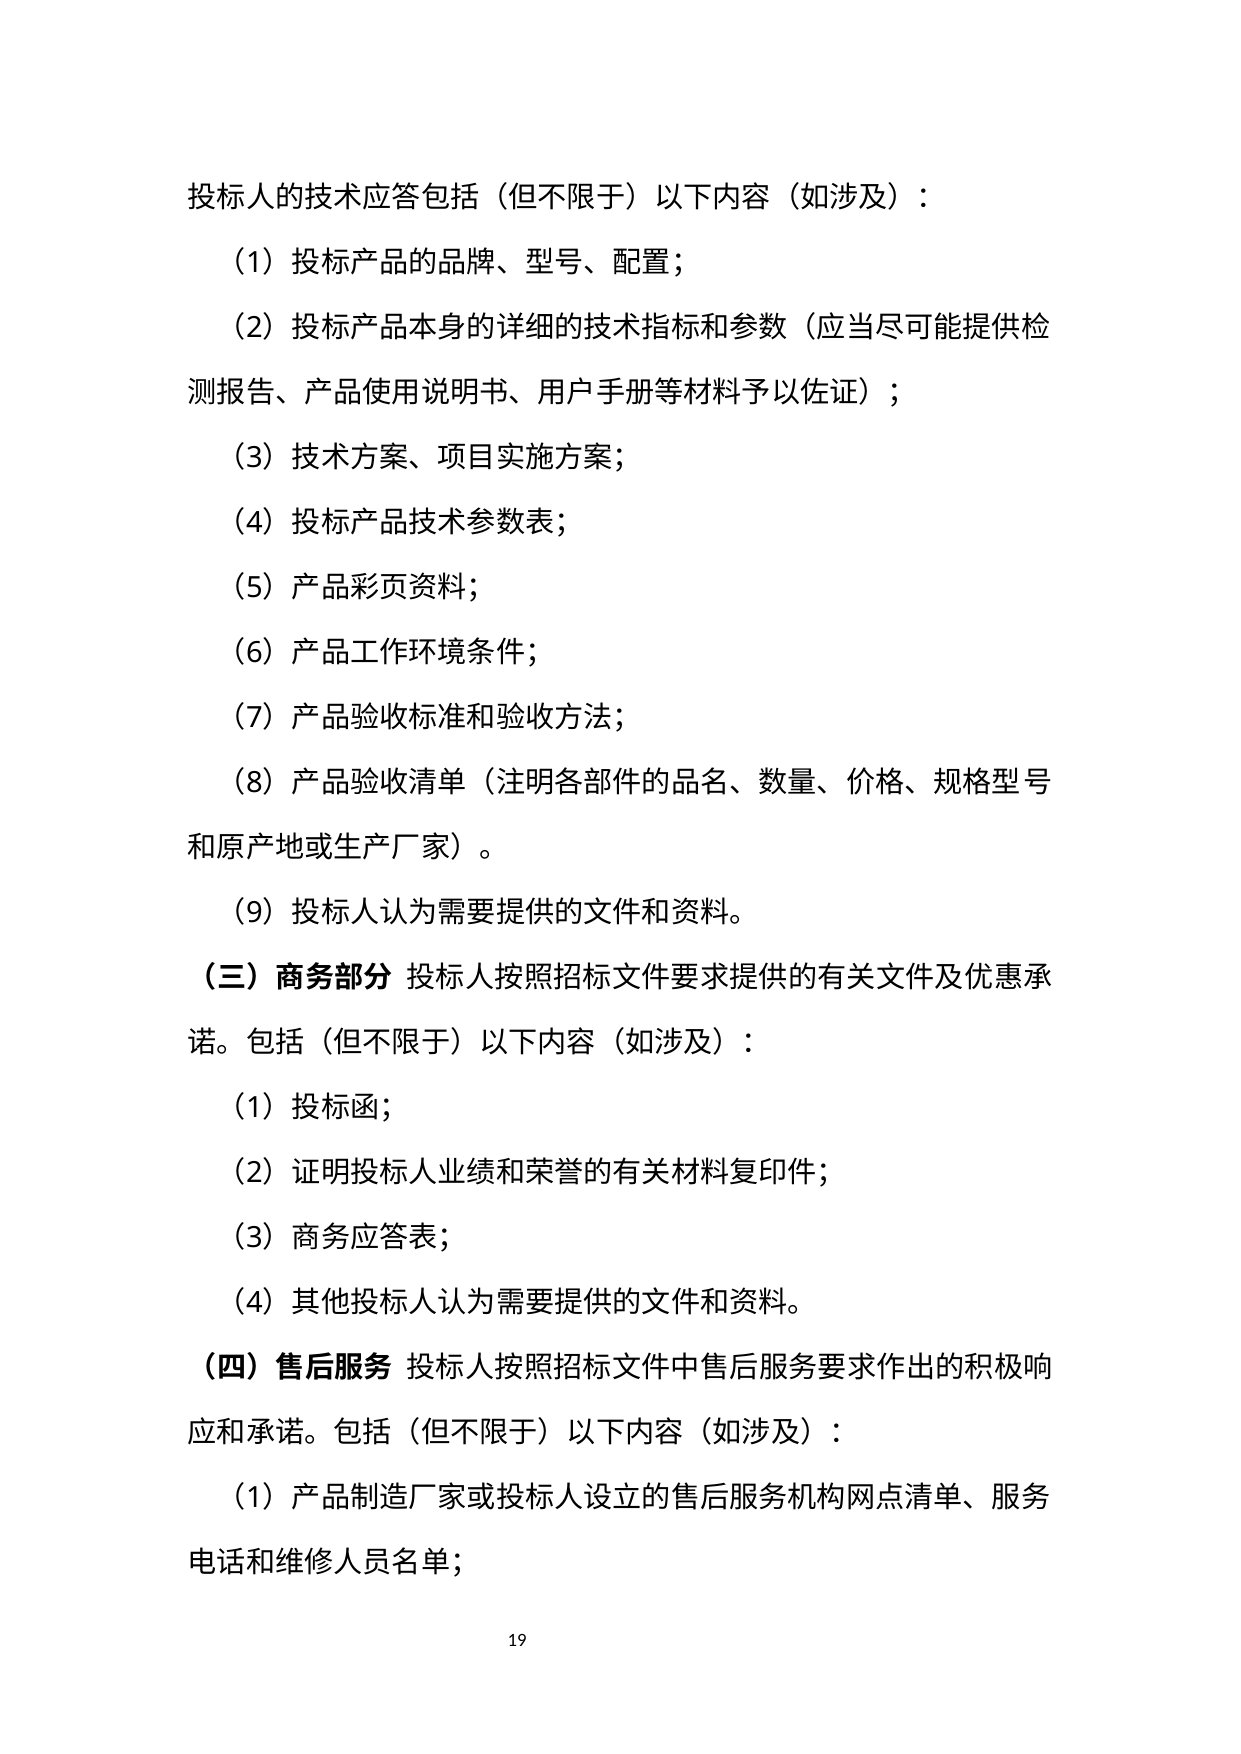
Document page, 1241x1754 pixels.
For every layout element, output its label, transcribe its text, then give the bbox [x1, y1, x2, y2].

text （6）产品工作环境条件； [187, 617, 1053, 682]
text （四）售后服务 投标人按照招标文件中售后服务要求作出的积极响应和承诺。包括（但不限于）以下内容（如涉及）： [187, 1332, 1053, 1462]
text （4）投标产品技术参数表； [187, 487, 1053, 552]
text （1）投标函； [187, 1072, 1053, 1137]
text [187, 162, 1053, 227]
text （三）商务部分 投标人按照招标文件要求提供的有关文件及优惠承诺。包括（但不限于）以下内容（如涉及）： [187, 942, 1053, 1072]
text （3）商务应答表； [187, 1202, 1053, 1267]
text （8）产品验收清单（注明各部件的品名、数量、价格、规格型号和原产地或生产厂家）。 [187, 747, 1053, 877]
text （2）证明投标人业绩和荣誉的有关材料复印件； [187, 1137, 1053, 1202]
text （1）产品制造厂家或投标人设立的售后服务机构网点清单、服务电话和维修人员名单； [187, 1462, 1053, 1592]
text （2）投标产品本身的详细的技术指标和参数（应当尽可能提供检测报告、产品使用说明书、用户手册等材料予以佐证）； [187, 292, 1053, 422]
text （9）投标人认为需要提供的文件和资料。 [187, 877, 1053, 942]
text （1）投标产品的品牌、型号、配置； [187, 227, 1053, 292]
text （7）产品验收标准和验收方法； [187, 682, 1053, 747]
text （4）其他投标人认为需要提供的文件和资料。 [187, 1267, 1053, 1332]
text （3）技术方案、项目实施方案； [187, 422, 1053, 487]
text （5）产品彩页资料； [187, 552, 1053, 617]
